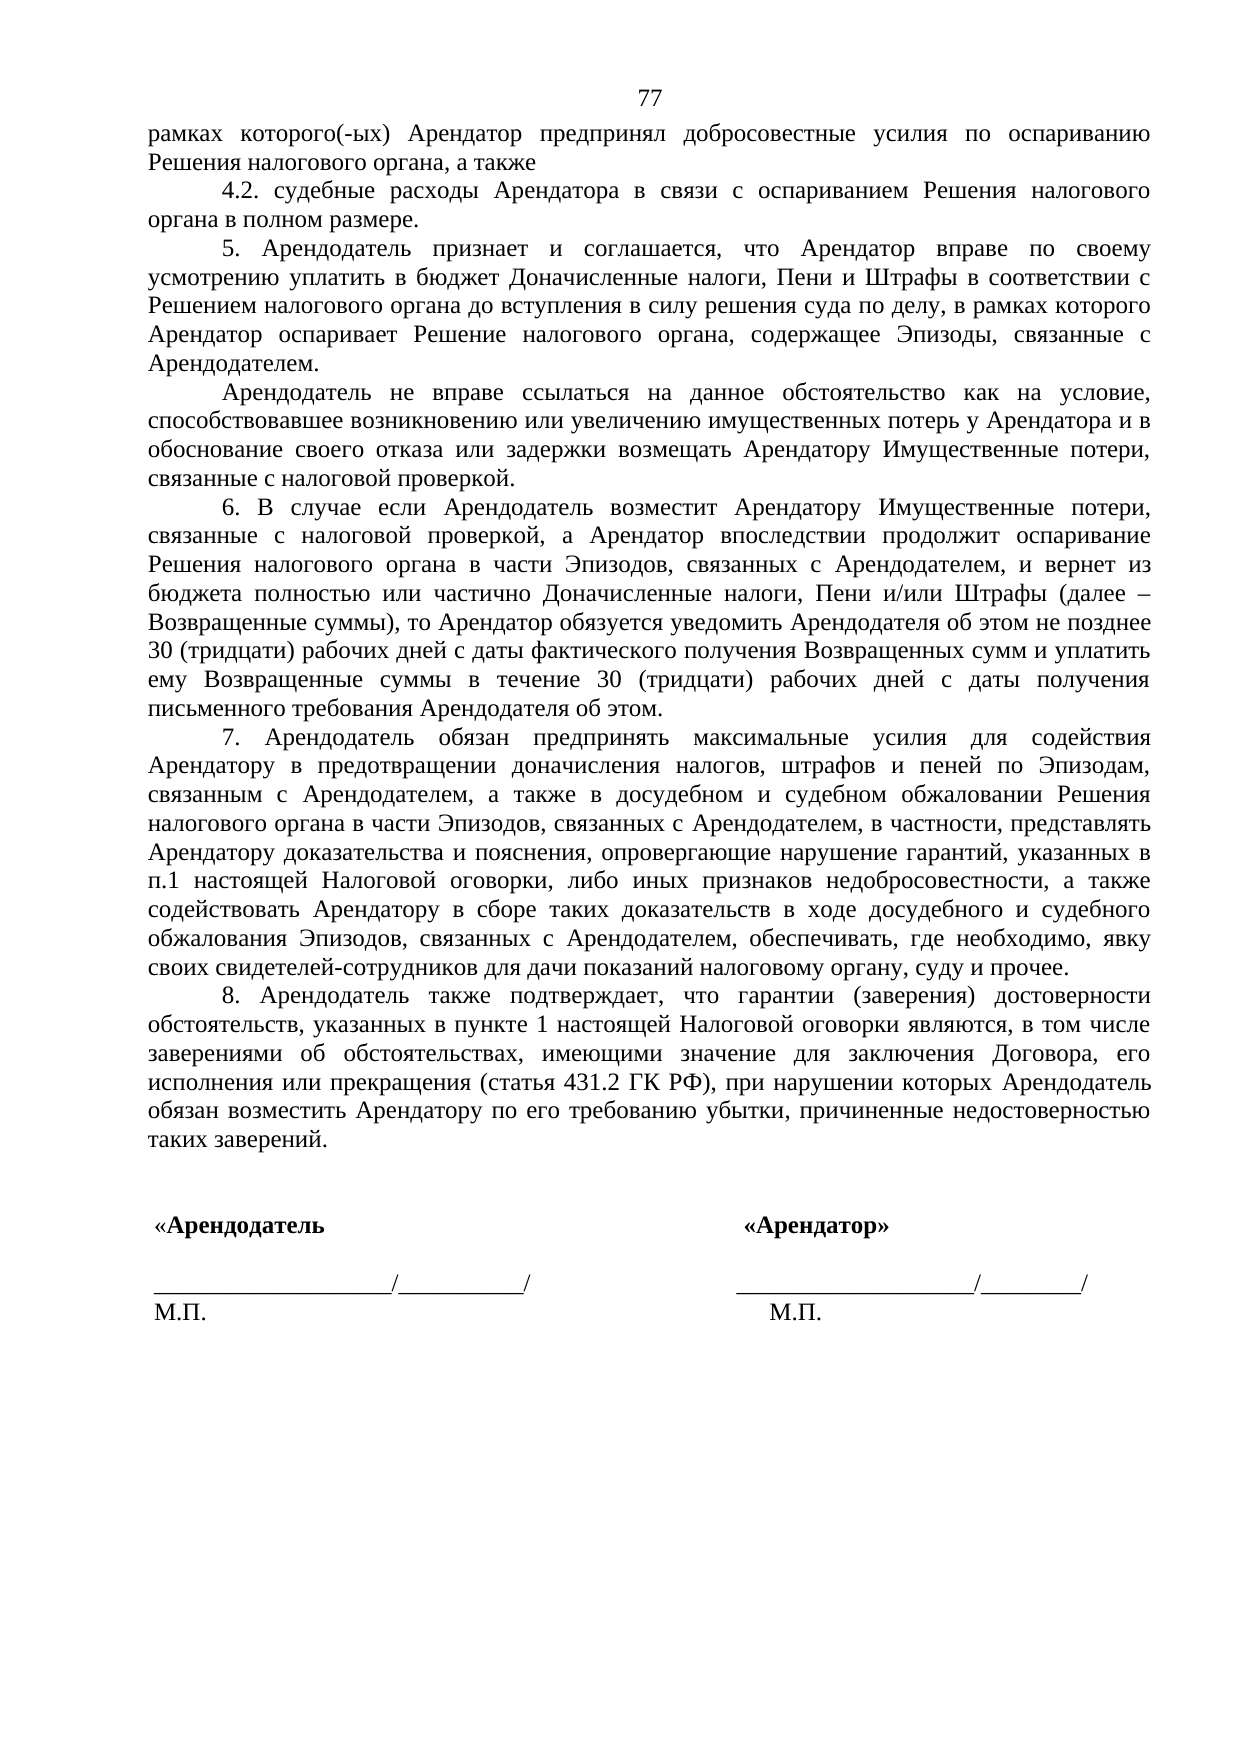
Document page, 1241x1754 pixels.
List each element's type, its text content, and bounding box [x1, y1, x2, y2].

text ___________________/__________/ ___________________/________/ [148, 1268, 1152, 1297]
text «Арендодатель «Арендатор» [148, 1211, 1152, 1239]
text М.П. М.П. [148, 1297, 1152, 1326]
text 7. Арендодатель обязан предпринять максимальные усилия для содействия Арендатору в предотвращении доначисления налогов, штрафов и пеней по Эпизодам, связанным с Арендодателем, а также в досудебном и судебном обжаловании Решения налогового органа в части Эпизодов, связанных с Арендодателем, в частности, представлять Арендатору доказательства и пояснения, опровергающие нарушение гарантий, указанных в п.1 настоящей Налоговой оговорки, либо иных признаков недобросовестности, а также содействовать Арендатору в сборе таких доказательств в ходе досудебного и судебного обжалования Эпизодов, связанных с Арендодателем, обеспечивать, где необходимо, явку своих свидетелей-сотрудников для дачи показаний налоговому органу, суду и прочее. [148, 722, 1152, 981]
text 8. Арендодатель также подтверждает, что гарантии (заверения) достоверности обстоятельств, указанных в пункте 1 настоящей Налоговой оговорки являются, в том числе заверениями об обстоятельствах, имеющими значение для заключения Договора, его исполнения или прекращения (статья 431.2 ГК РФ), при нарушении которых Арендодатель обязан возместить Арендатору по его требованию убытки, причиненные недостоверностью таких заверений. [148, 981, 1152, 1153]
text 6. В случае если Арендодатель возместит Арендатору Имущественные потери, связанные с налоговой проверкой, а Арендатор впоследствии продолжит оспаривание Решения налогового органа в части Эпизодов, связанных с Арендодателем, и вернет из бюджета полностью или частично Доначисленные налоги, Пени и/или Штрафы (далее – Возвращенные суммы), то Арендатор обязуется уведомить Арендодателя об этом не позднее 30 (тридцати) рабочих дней с даты фактического получения Возвращенных сумм и уплатить ему Возвращенные суммы в течение 30 (тридцати) рабочих дней с даты получения письменного требования Арендодателя об этом. [148, 492, 1152, 722]
text Арендодатель не вправе ссылаться на данное обстоятельство как на условие, способствовавшее возникновению или увеличению имущественных потерь у Арендатора и в обоснование своего отказа или задержки возмещать Арендатору Имущественные потери, связанные с налоговой проверкой. [148, 377, 1152, 492]
text 4.2. судебные расходы Арендатора в связи с оспариванием Решения налогового органа в полном размере. [148, 176, 1152, 233]
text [148, 118, 1152, 176]
text 5. Арендодатель признает и соглашается, что Арендатор вправе по своему усмотрению уплатить в бюджет Доначисленные налоги, Пени и Штрафы в соответствии с Решением налогового органа до вступления в силу решения суда по делу, в рамках которого Арендатор оспаривает Решение налогового органа, содержащее Эпизоды, связанные с Арендодателем. [148, 233, 1152, 377]
